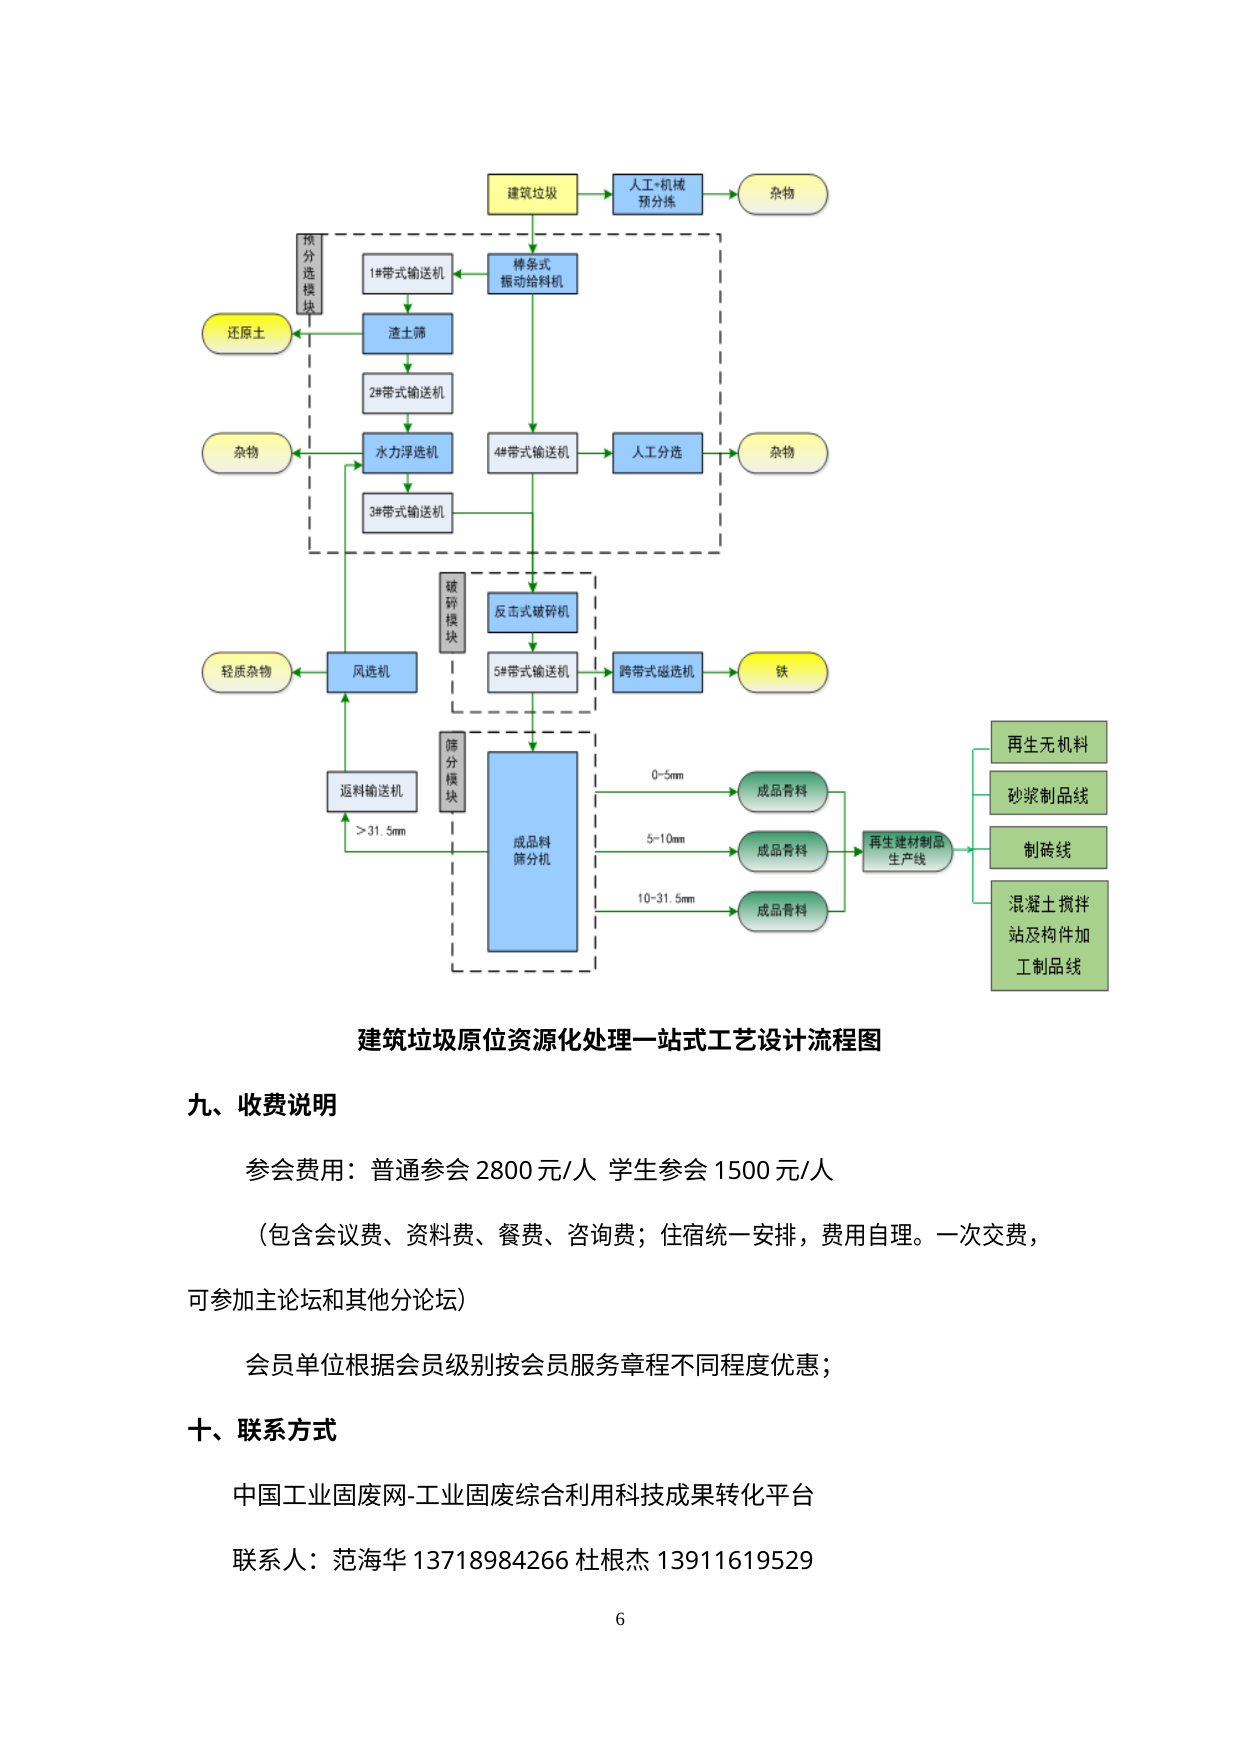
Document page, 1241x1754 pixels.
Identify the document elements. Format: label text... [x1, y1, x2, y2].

text （包含会议费、资料费、餐费、咨询费；住宿统一安排，费用自理。一次交费，可参加主论坛和其他分论坛） [187, 1201, 1053, 1331]
text 建筑垃圾原位资源化处理一站式工艺设计流程图 [187, 1006, 1053, 1071]
text 中国工业固废网-工业固废综合利用科技成果转化平台 [187, 1461, 1053, 1526]
text 联系人：范海华13718984266 杜根杰 13911619529 [187, 1526, 1053, 1591]
picture [187, 160, 1114, 997]
text 十、联系方式 [187, 1396, 1053, 1461]
text 参会费用：普通参会2800元/人 学生参会1500元/人 [187, 1136, 1053, 1201]
text 九、收费说明 [187, 1071, 1053, 1136]
text 会员单位根据会员级别按会员服务章程不同程度优惠； [187, 1331, 1053, 1396]
